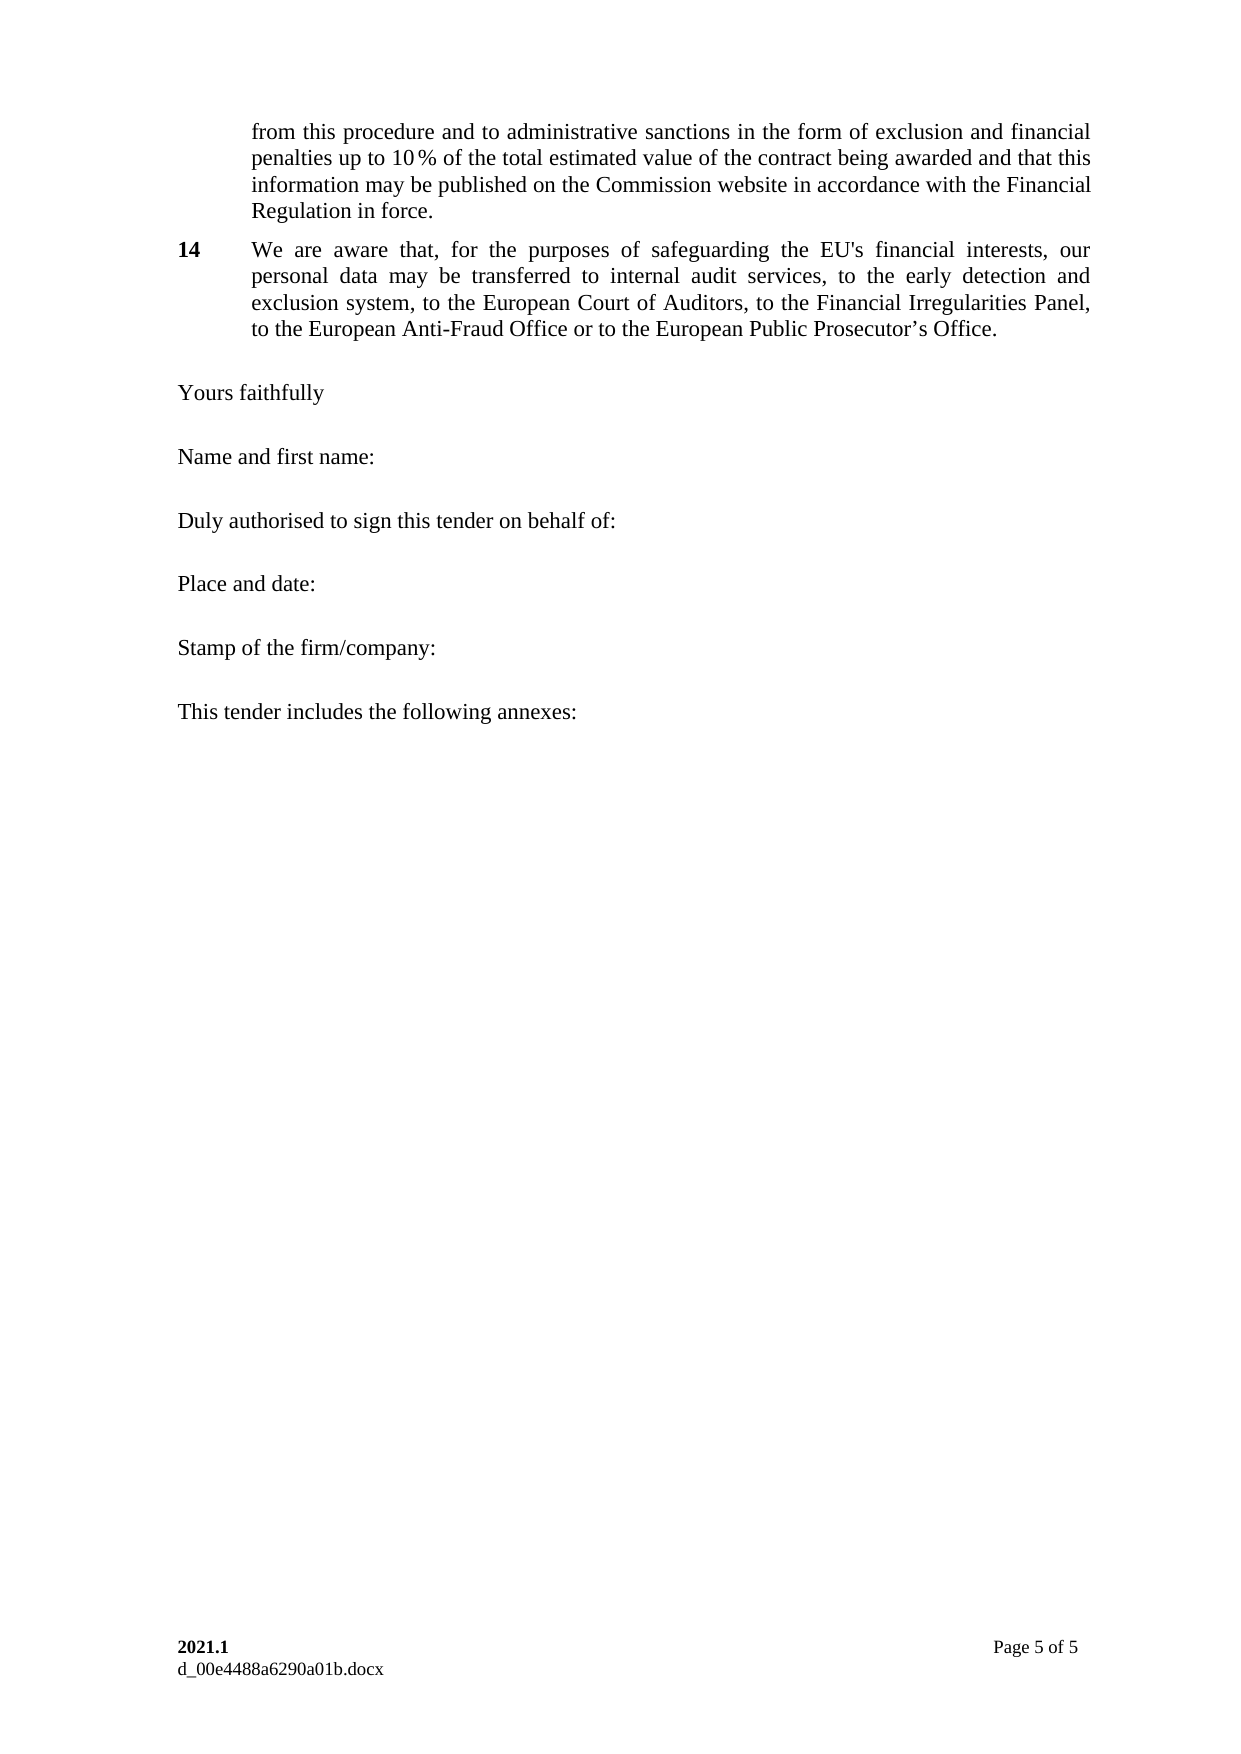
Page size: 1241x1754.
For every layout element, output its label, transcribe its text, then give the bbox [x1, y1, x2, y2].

text This tender includes the following annexes: [177, 698, 1092, 724]
text Place and date: [177, 571, 1092, 597]
text 14 We are aware that, for the purposes of safeguarding the EU's financial interests, our personal data may be transferred to internal audit services, to the early detection and exclusion system, to the European Court of Auditors, to the Financial Irregularities Panel, to the European Anti-Fraud Office or to the European Public Prosecutor’s Office. [177, 236, 1092, 341]
text Stamp of the firm/company: [177, 634, 1092, 661]
text Name and first name: [177, 443, 1092, 469]
text Duly authorised to sign this tender on behalf of: [177, 507, 1092, 533]
text Yours faithfully [177, 379, 1092, 405]
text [177, 118, 1092, 223]
